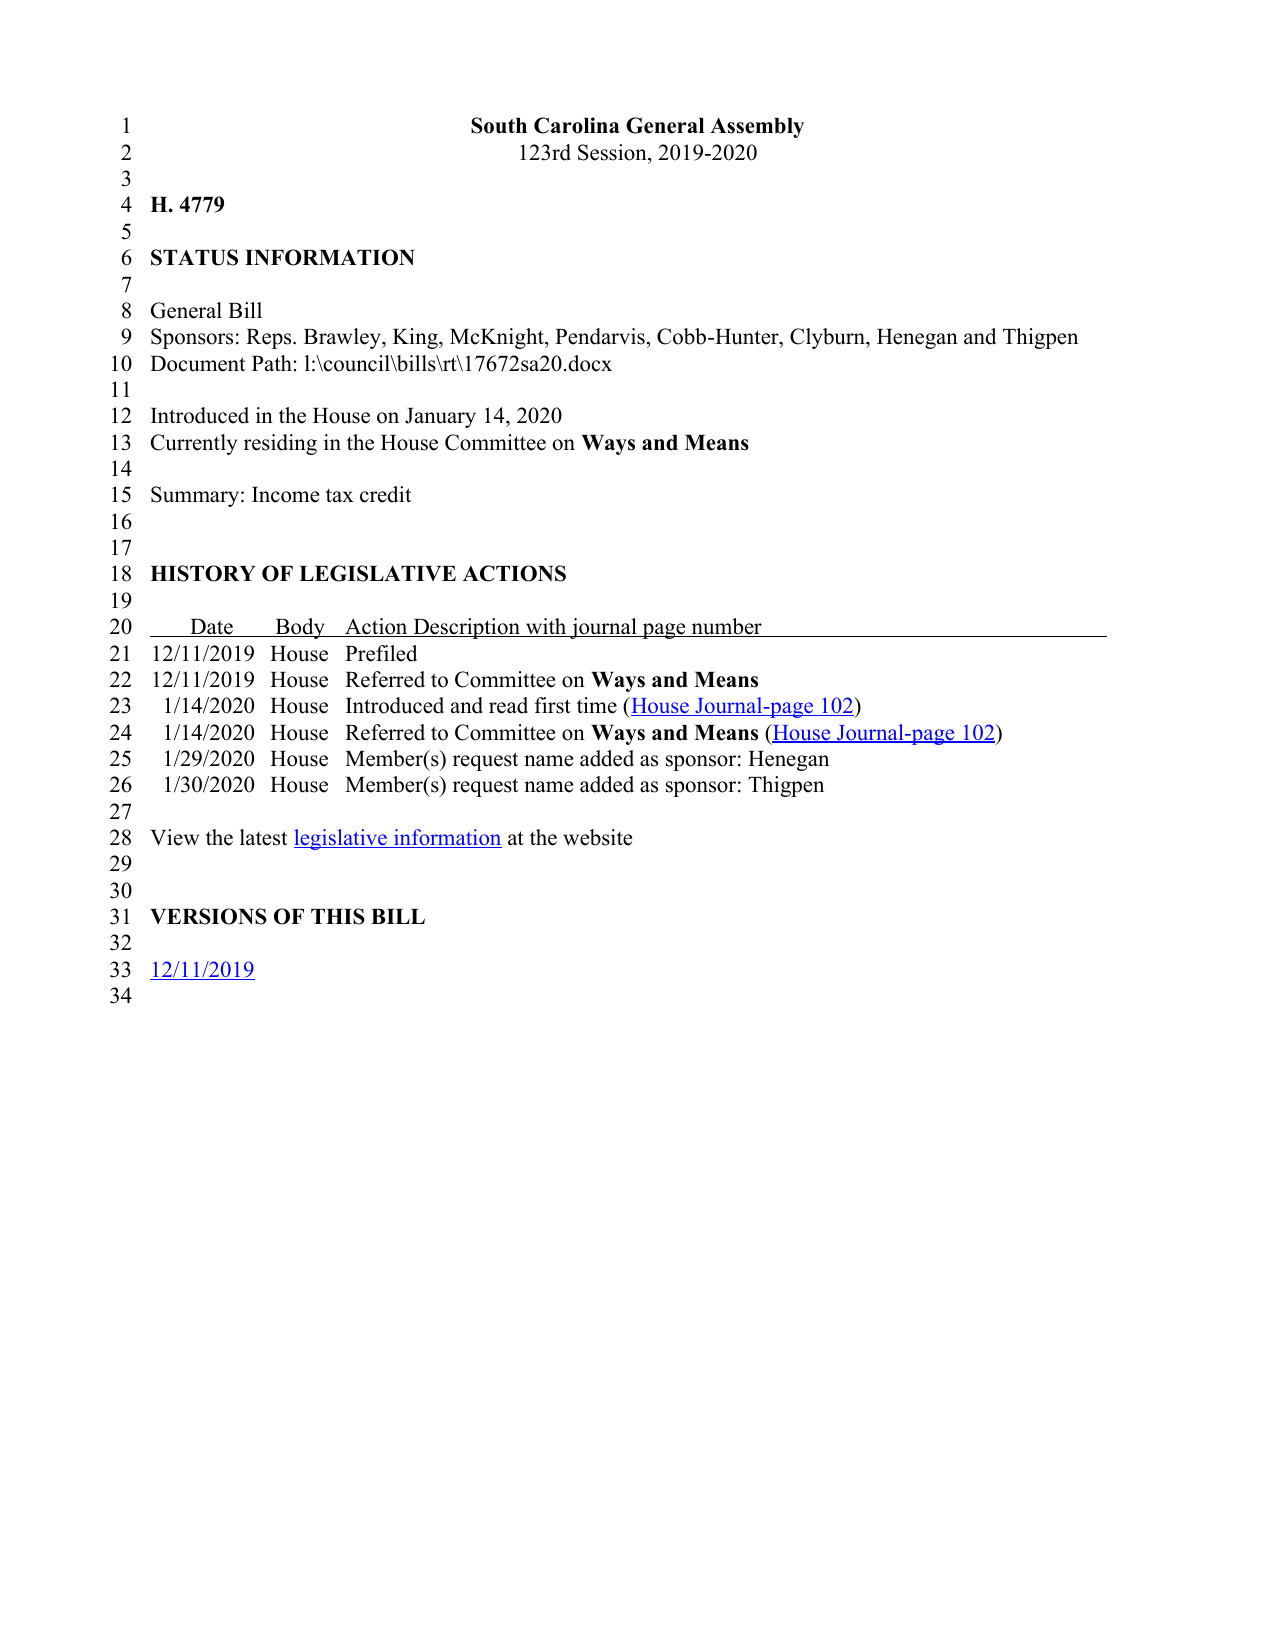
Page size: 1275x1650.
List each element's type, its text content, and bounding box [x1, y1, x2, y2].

text VERSIONS OF THIS BILL [150, 903, 1125, 929]
text 1/14/2020 House Introduced and read first time (House Journal-page 102) [150, 692, 1125, 719]
text 1/29/2020 House Member(s) request name added as sponsor: Henegan [150, 745, 1125, 771]
text HISTORY OF LEGISLATIVE ACTIONS [150, 561, 1125, 587]
text General Bill [150, 297, 1125, 323]
text Date Body Action Description with journal page number [150, 613, 1125, 639]
text 12/11/2019 House Prefiled [150, 639, 1125, 666]
text Introduced in the House on January 14, 2020 [150, 402, 1125, 429]
text Document Path: l:\council\bills\rt\17672sa20.docx [150, 350, 1125, 376]
text South Carolina General Assembly [150, 112, 1125, 139]
text Currently residing in the House Committee on Ways and Means [150, 429, 1125, 455]
text STATUS INFORMATION [150, 244, 1125, 271]
text 123rd Session, 2019-2020 [150, 139, 1125, 165]
text 1/14/2020 House Referred to Committee on Ways and Means (House Journal-page 102) [150, 719, 1125, 745]
text H. 4779 [150, 192, 1125, 218]
text 12/11/2019 House Referred to Committee on Ways and Means [150, 666, 1125, 692]
text Sponsors: Reps. Brawley, King, McKnight, Pendarvis, Cobb-Hunter, Clyburn, Henegan and Thigpen [150, 323, 1125, 350]
text Summary: Income tax credit [150, 481, 1125, 508]
text View the latest legislative information at the website [150, 824, 1125, 850]
text 12/11/2019 [150, 956, 1125, 982]
text 1/30/2020 House Member(s) request name added as sponsor: Thigpen [150, 771, 1125, 798]
